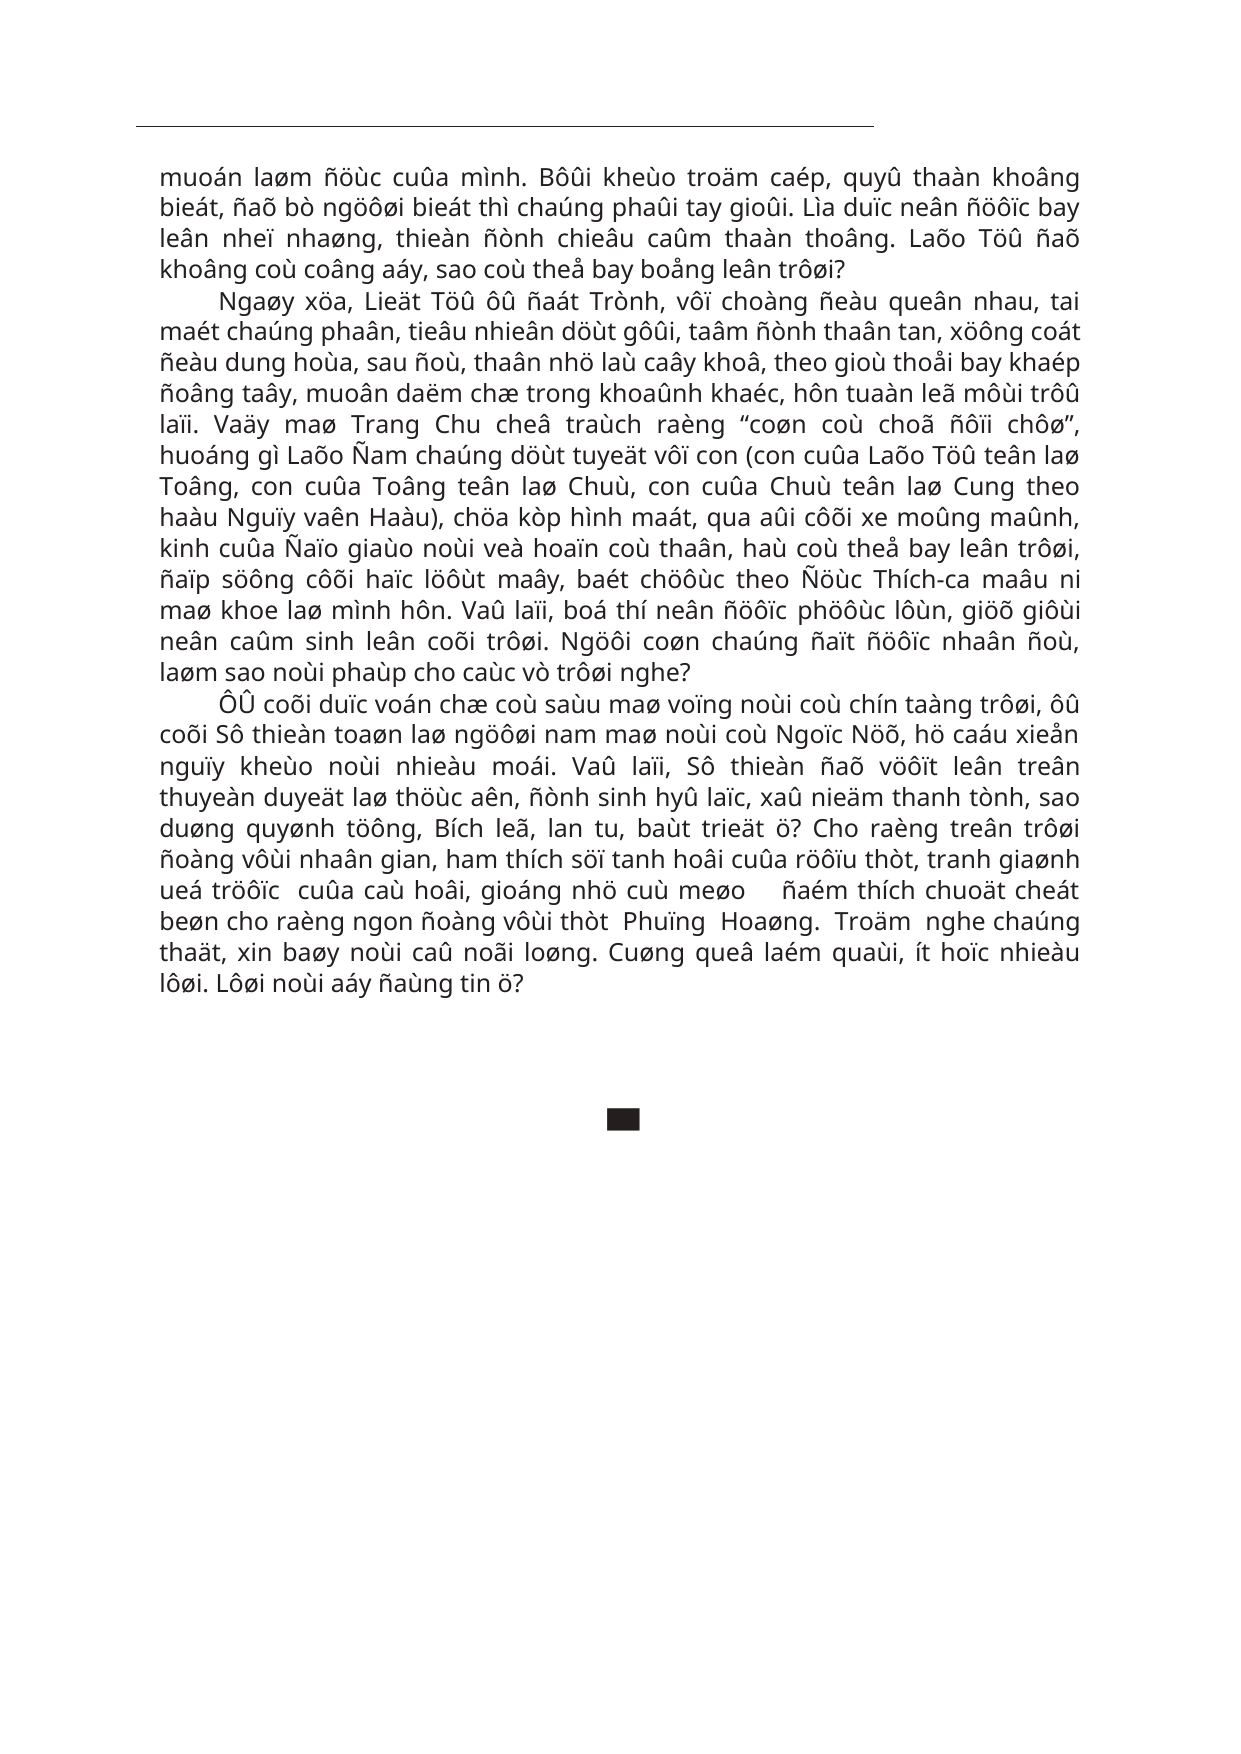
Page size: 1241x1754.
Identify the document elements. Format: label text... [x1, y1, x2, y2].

text ÔÛ coõi duïc voán chæ coù saùu maø voïng noùi coù chín taàng trôøi, ôû coõi Sô thieàn toaøn laø ngöôøi nam maø noùi coù Ngoïc Nöõ, hö caáu xieån nguïy kheùo noùi nhieàu moái. Vaû laïi, Sô thieàn ñaõ vöôït leân treân thuyeàn duyeät laø thöùc aên, ñònh sinh hyû laïc, xaû nieäm thanh tònh, sao duøng quyønh töông, Bích leã, lan tu, baùt trieät ö? Cho raèng treân trôøi ñoàng vôùi nhaân gian, ham thích söï tanh hoâi cuûa röôïu thòt, tranh giaønh ueá tröôïc cuûa caù hoâi, gioáng nhö cuù meøo ñaém thích chuoät cheát beøn cho raèng ngon ñoàng vôùi thòt Phuïng Hoaøng. Troäm nghe chaúng thaät, xin baøy noùi caû noãi loøng. Cuøng queâ laém quaùi, ít hoïc nhieàu lôøi. Lôøi noùi aáy ñaùng tin ö? [159, 689, 1081, 999]
text muoán laøm ñöùc cuûa mình. Bôûi kheùo troäm caép, quyû thaàn khoâng bieát, ñaõ bò ngöôøi bieát thì chaúng phaûi tay gioûi. Lìa duïc neân ñöôïc bay leân nheï nhaøng, thieàn ñònh chieâu caûm thaàn thoâng. Laõo Töû ñaõ khoâng coù coâng aáy, sao coù theå bay boång leân trôøi? [159, 162, 1082, 286]
text ■ [154, 1097, 1092, 1136]
text Ngaøy xöa, Lieät Töû ôû ñaát Trònh, vôï choàng ñeàu queân nhau, tai maét chaúng phaân, tieâu nhieân döùt gôûi, taâm ñònh thaân tan, xöông coát ñeàu dung hoùa, sau ñoù, thaân nhö laù caây khoâ, theo gioù thoåi bay khaép ñoâng taây, muoân daëm chæ trong khoaûnh khaéc, hôn tuaàn leã môùi trôû laïi. Vaäy maø Trang Chu cheâ traùch raèng “coøn coù choã ñôïi chôø”, huoáng gì Laõo Ñam chaúng döùt tuyeät vôï con (con cuûa Laõo Töû teân laø Toâng, con cuûa Toâng teân laø Chuù, con cuûa Chuù teân laø Cung theo haàu Nguïy vaên Haàu), chöa kòp hình maát, qua aûi côõi xe moûng maûnh, kinh cuûa Ñaïo giaùo noùi veà hoaïn coù thaân, haù coù theå bay leân trôøi, ñaïp söông côõi haïc löôùt maây, baét chöôùc theo Ñöùc Thích-ca maâu ni maø khoe laø mình hôn. Vaû laïi, boá thí neân ñöôïc phöôùc lôùn, giöõ giôùi neân caûm sinh leân coõi trôøi. Ngöôi coøn chaúng ñaït ñöôïc nhaân ñoù, laøm sao noùi phaùp cho caùc vò trôøi nghe? [159, 286, 1082, 689]
